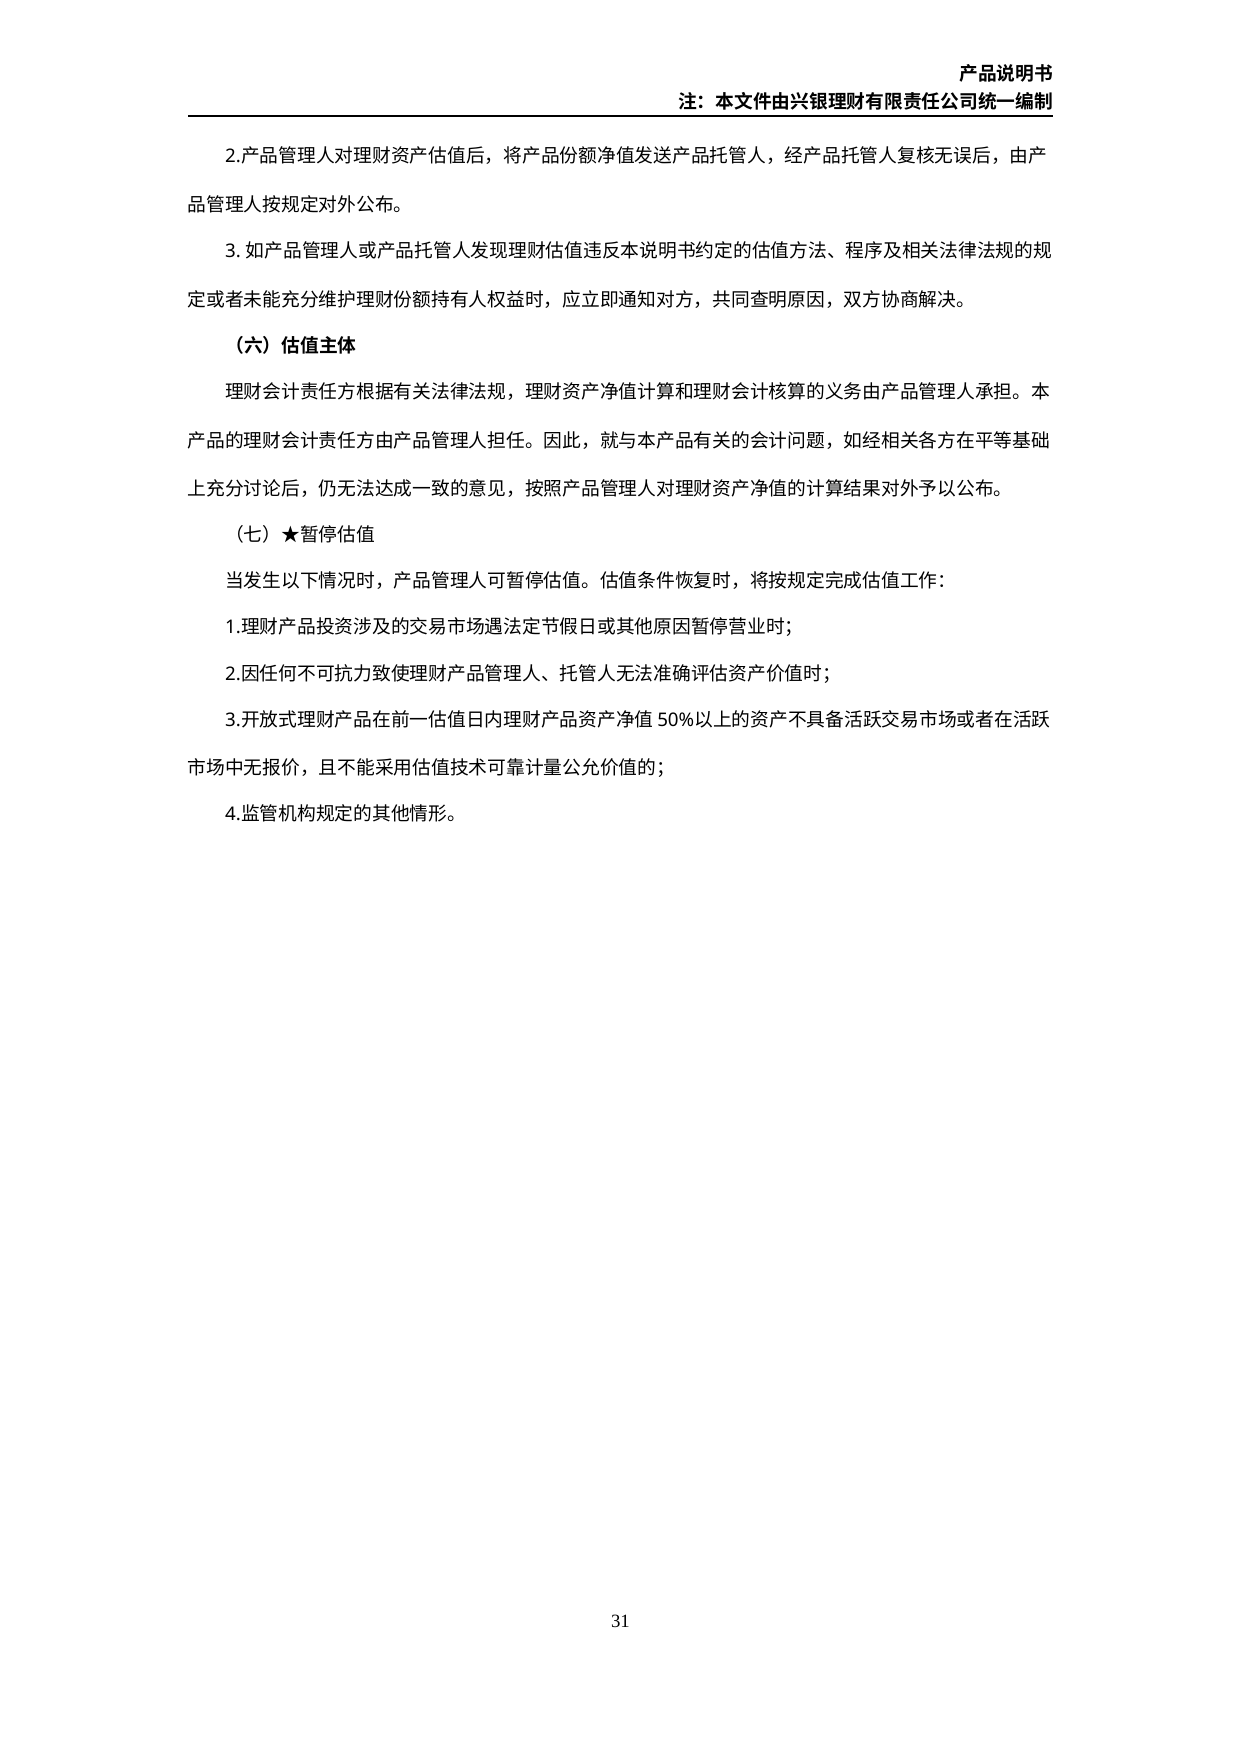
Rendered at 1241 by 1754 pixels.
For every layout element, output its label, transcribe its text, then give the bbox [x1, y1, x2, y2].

text 当发生以下情况时，产品管理人可暂停估值。估值条件恢复时，将按规定完成估值工作： [187, 563, 1053, 596]
text （七）★暂停估值 [187, 517, 1053, 550]
text 2.因任何不可抗力致使理财产品管理人、托管人无法准确评估资产价值时； [187, 656, 1053, 688]
text 3.开放式理财产品在前一估值日内理财产品资产净值50%以上的资产不具备活跃交易市场或者在活跃市场中无报价，且不能采用估值技术可靠计量公允价值的； [187, 702, 1053, 783]
text 2.产品管理人对理财资产估值后，将产品份额净值发送产品托管人，经产品托管人复核无误后，由产品管理人按规定对外公布。 [187, 138, 1053, 219]
text （六）估值主体 [187, 328, 1053, 360]
text 3. 如产品管理人或产品托管人发现理财估值违反本说明书约定的估值方法、程序及相关法律法规的规定或者未能充分维护理财份额持有人权益时，应立即通知对方，共同查明原因，双方协商解决。 [187, 233, 1053, 314]
text 4.监管机构规定的其他情形。 [187, 796, 1053, 829]
text 理财会计责任方根据有关法律法规，理财资产净值计算和理财会计核算的义务由产品管理人承担。本产品的理财会计责任方由产品管理人担任。因此，就与本产品有关的会计问题，如经相关各方在平等基础上充分讨论后，仍无法达成一致的意见，按照产品管理人对理财资产净值的计算结果对外予以公布。 [187, 374, 1053, 504]
text 1.理财产品投资涉及的交易市场遇法定节假日或其他原因暂停营业时； [187, 609, 1053, 642]
